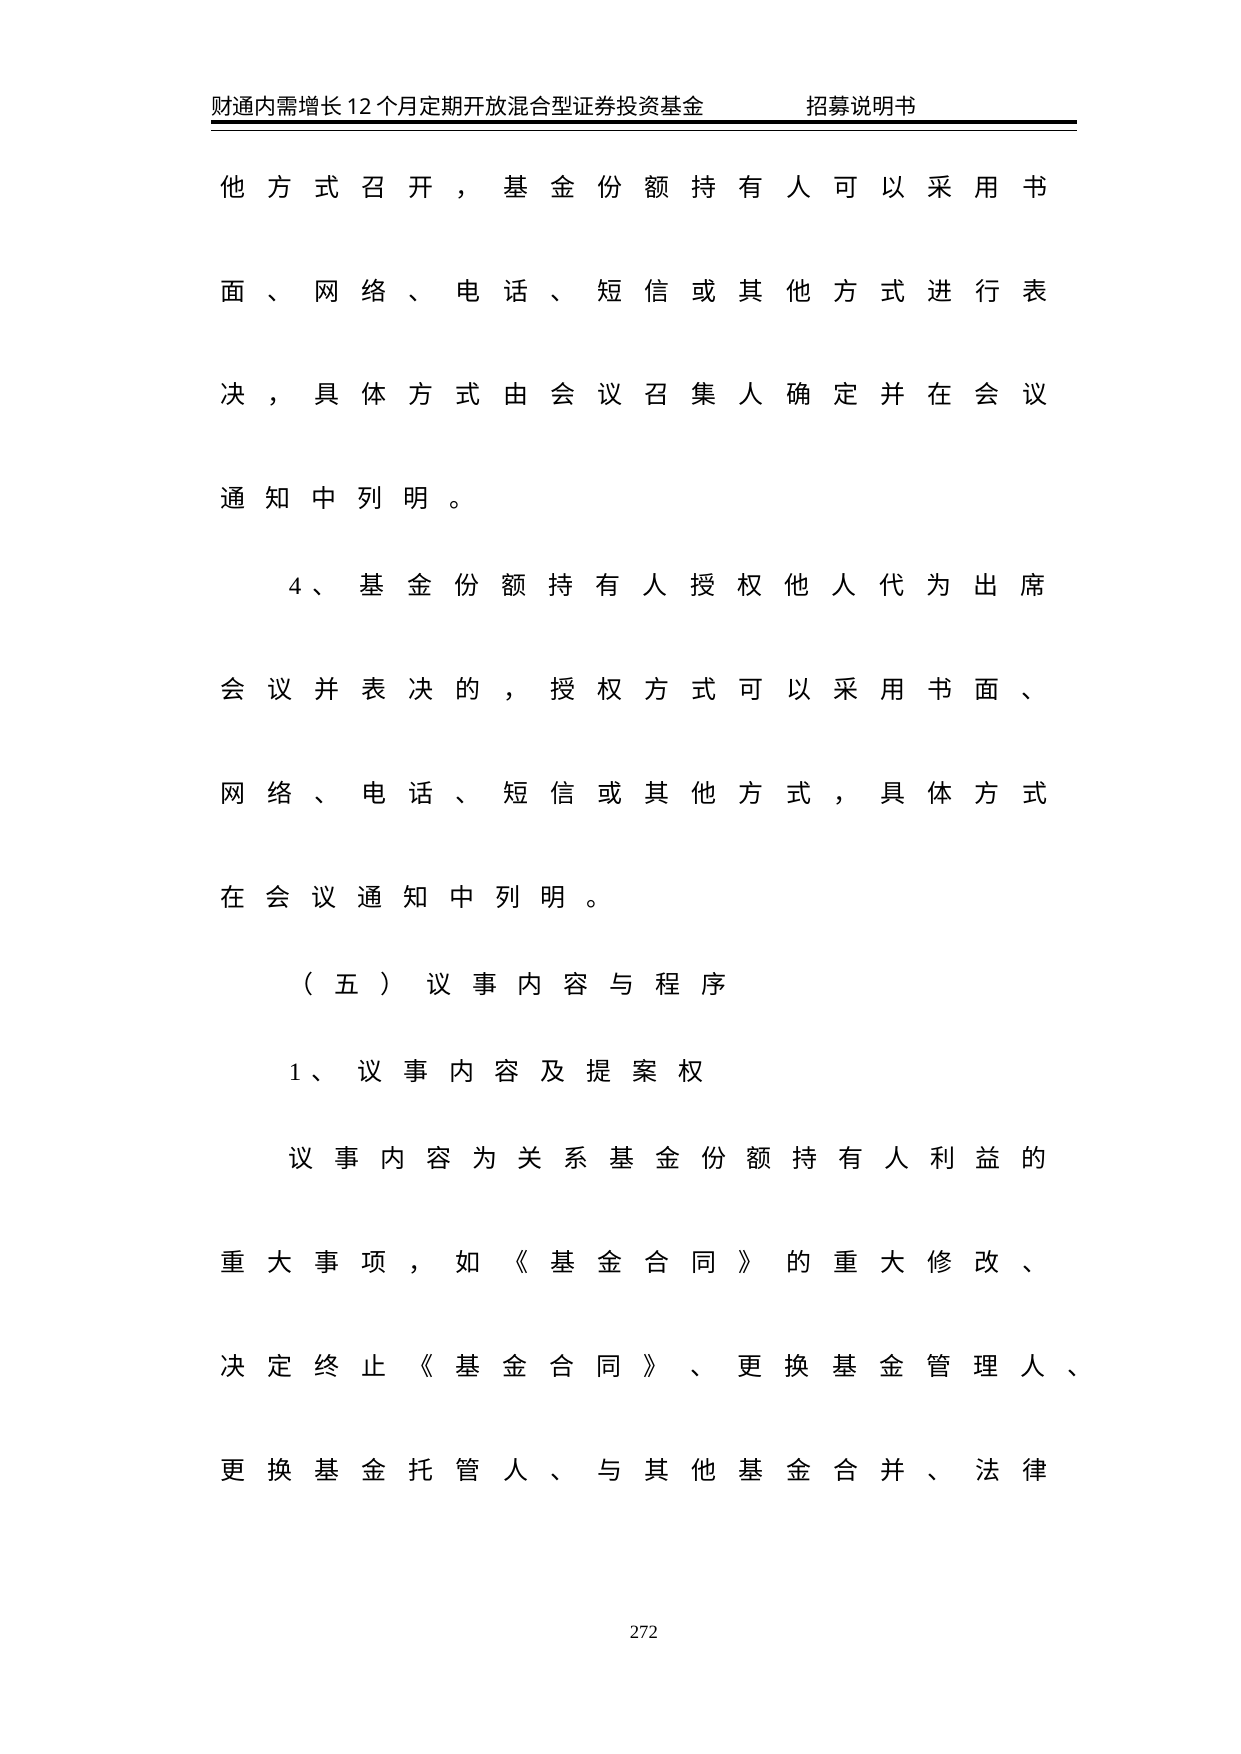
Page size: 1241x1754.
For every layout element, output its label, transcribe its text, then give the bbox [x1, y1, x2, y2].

text 1、议事内容及提案权 [220, 1035, 1068, 1104]
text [220, 151, 1068, 531]
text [220, 1122, 1068, 1503]
text （五）议事内容与程序 [220, 948, 1068, 1017]
text 4、基金份额持有人授权他人代为出席会议并表决的，授权方式可以采用书面、网络、电话、短信或其他方式，具体方式在会议通知中列明。 [220, 549, 1068, 930]
